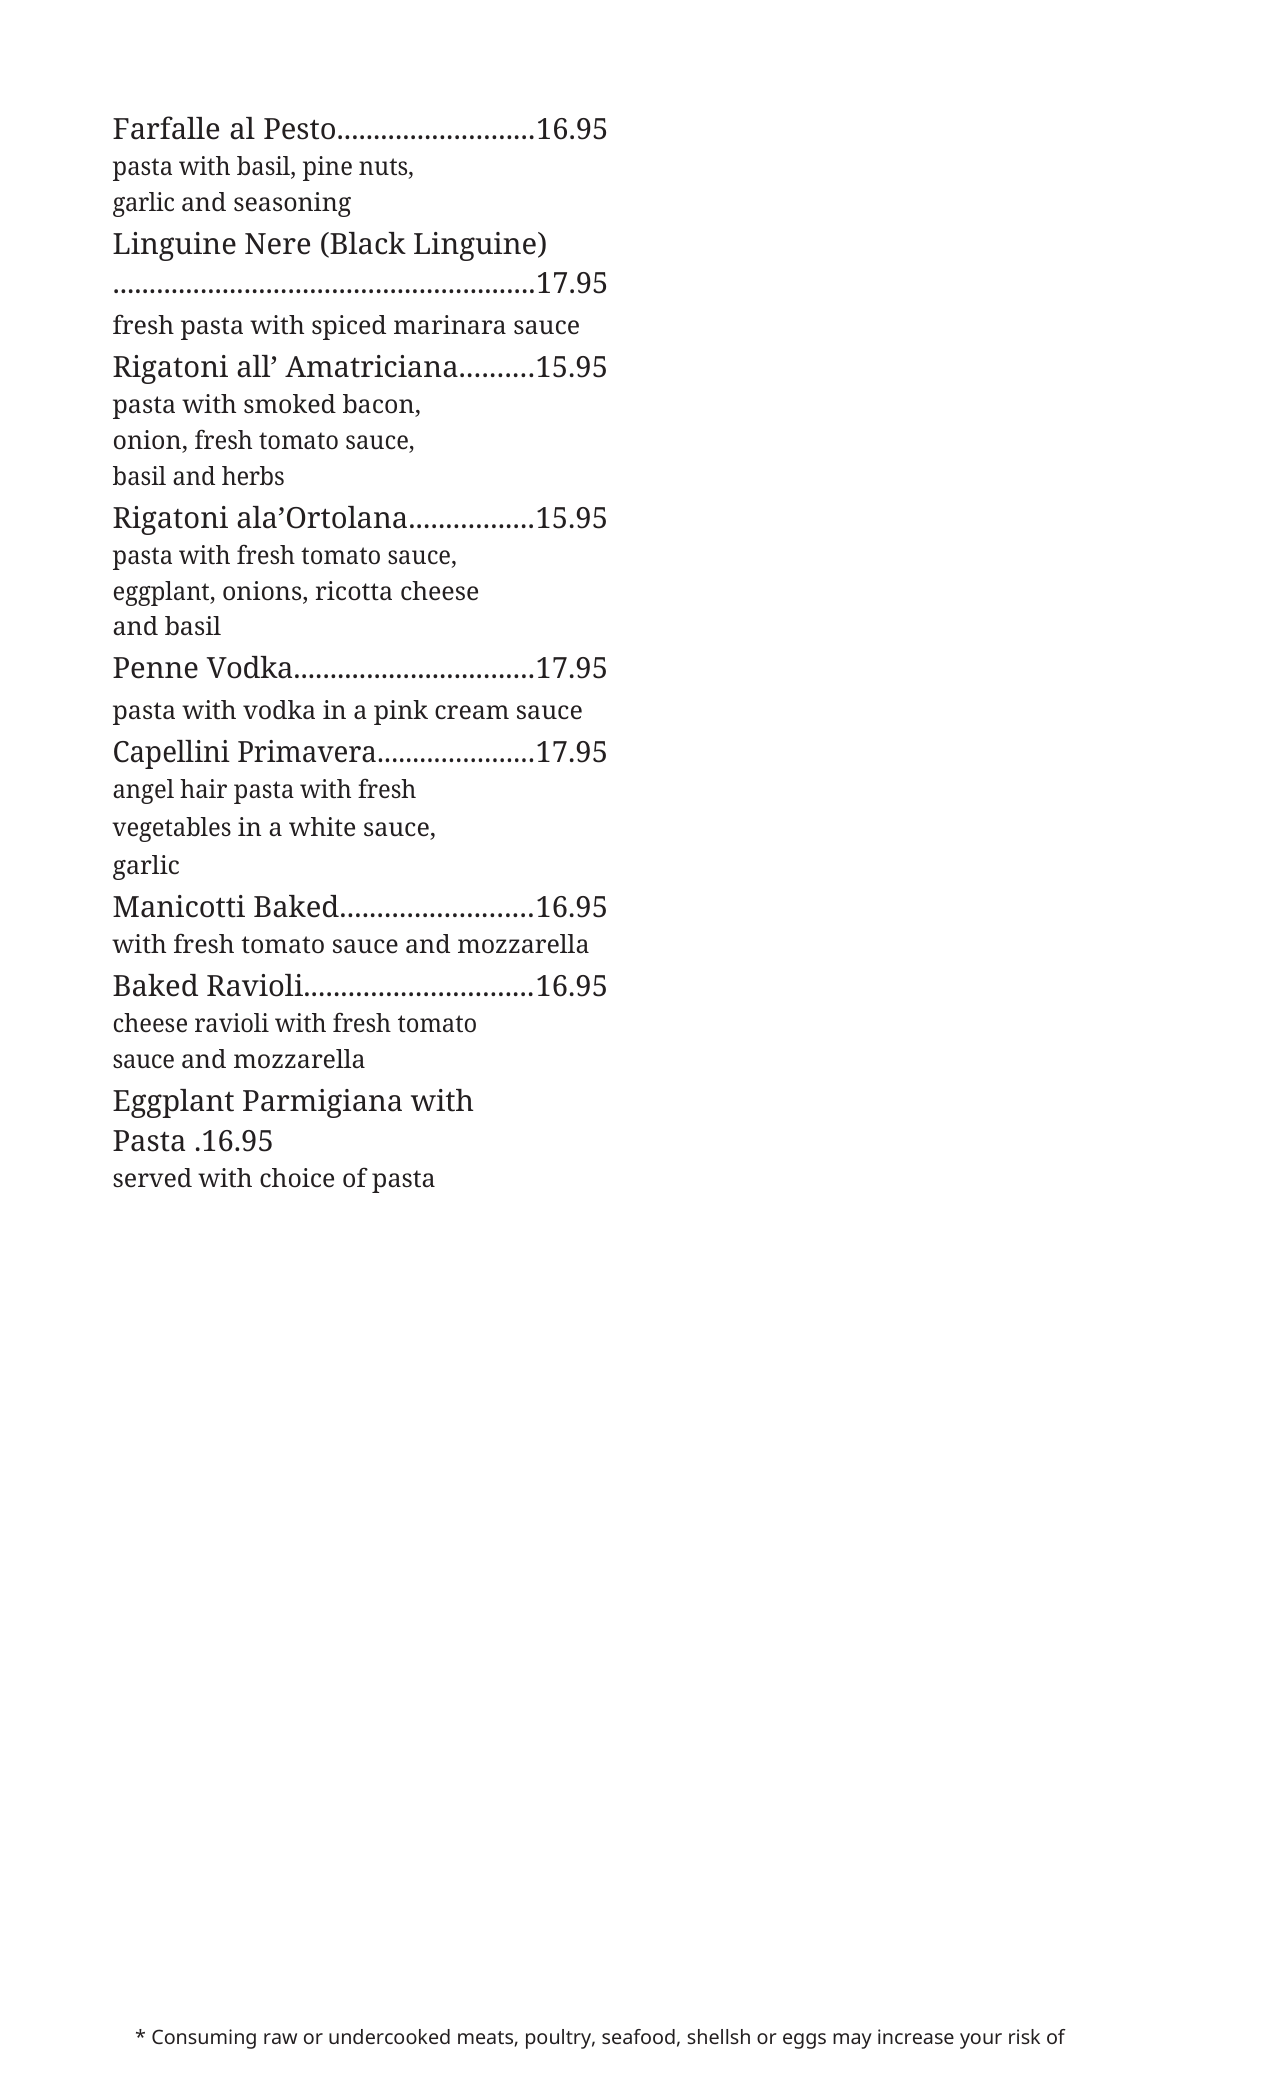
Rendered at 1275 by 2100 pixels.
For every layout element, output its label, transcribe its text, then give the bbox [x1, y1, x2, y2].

subtitle Farfalle al Pesto 16.95 [112, 108, 612, 148]
subtitle Rigatoni ala’Ortolana 15.95 [112, 497, 612, 537]
text pasta with fresh tomato sauce, eggplant, onions, ricotta cheese and basil [112, 538, 513, 643]
subtitle Eggplant Parmigiana with Pasta .16.95 [112, 1080, 612, 1159]
text pasta with basil, pine nuts, garlic and seasoning [112, 149, 433, 218]
text pasta with vodka in a pink cream sauce [112, 693, 612, 727]
subtitle Manicotti Baked 16.95 [112, 886, 612, 926]
subtitle Linguine Nere (Black Linguine) 17.95 [112, 223, 612, 302]
text angel hair pasta with fresh vegetables in a white sauce, garlic [112, 772, 483, 882]
text fresh pasta with spiced marinara sauce [112, 308, 612, 342]
subtitle Rigatoni all’ Amatriciana 15.95 [112, 347, 612, 386]
subtitle Baked Ravioli 16.95 [112, 966, 612, 1005]
text cheese ravioli with fresh tomato sauce and mozzarella [112, 1006, 487, 1076]
subtitle Capellini Primavera 17.95 [112, 732, 612, 771]
text with fresh tomato sauce and mozzarella [112, 927, 612, 961]
subtitle Penne Vodka 17.95 [112, 648, 612, 687]
text served with choice of pasta [112, 1160, 612, 1194]
text pasta with smoked bacon, onion, fresh tomato sauce, basil and herbs [112, 387, 459, 493]
